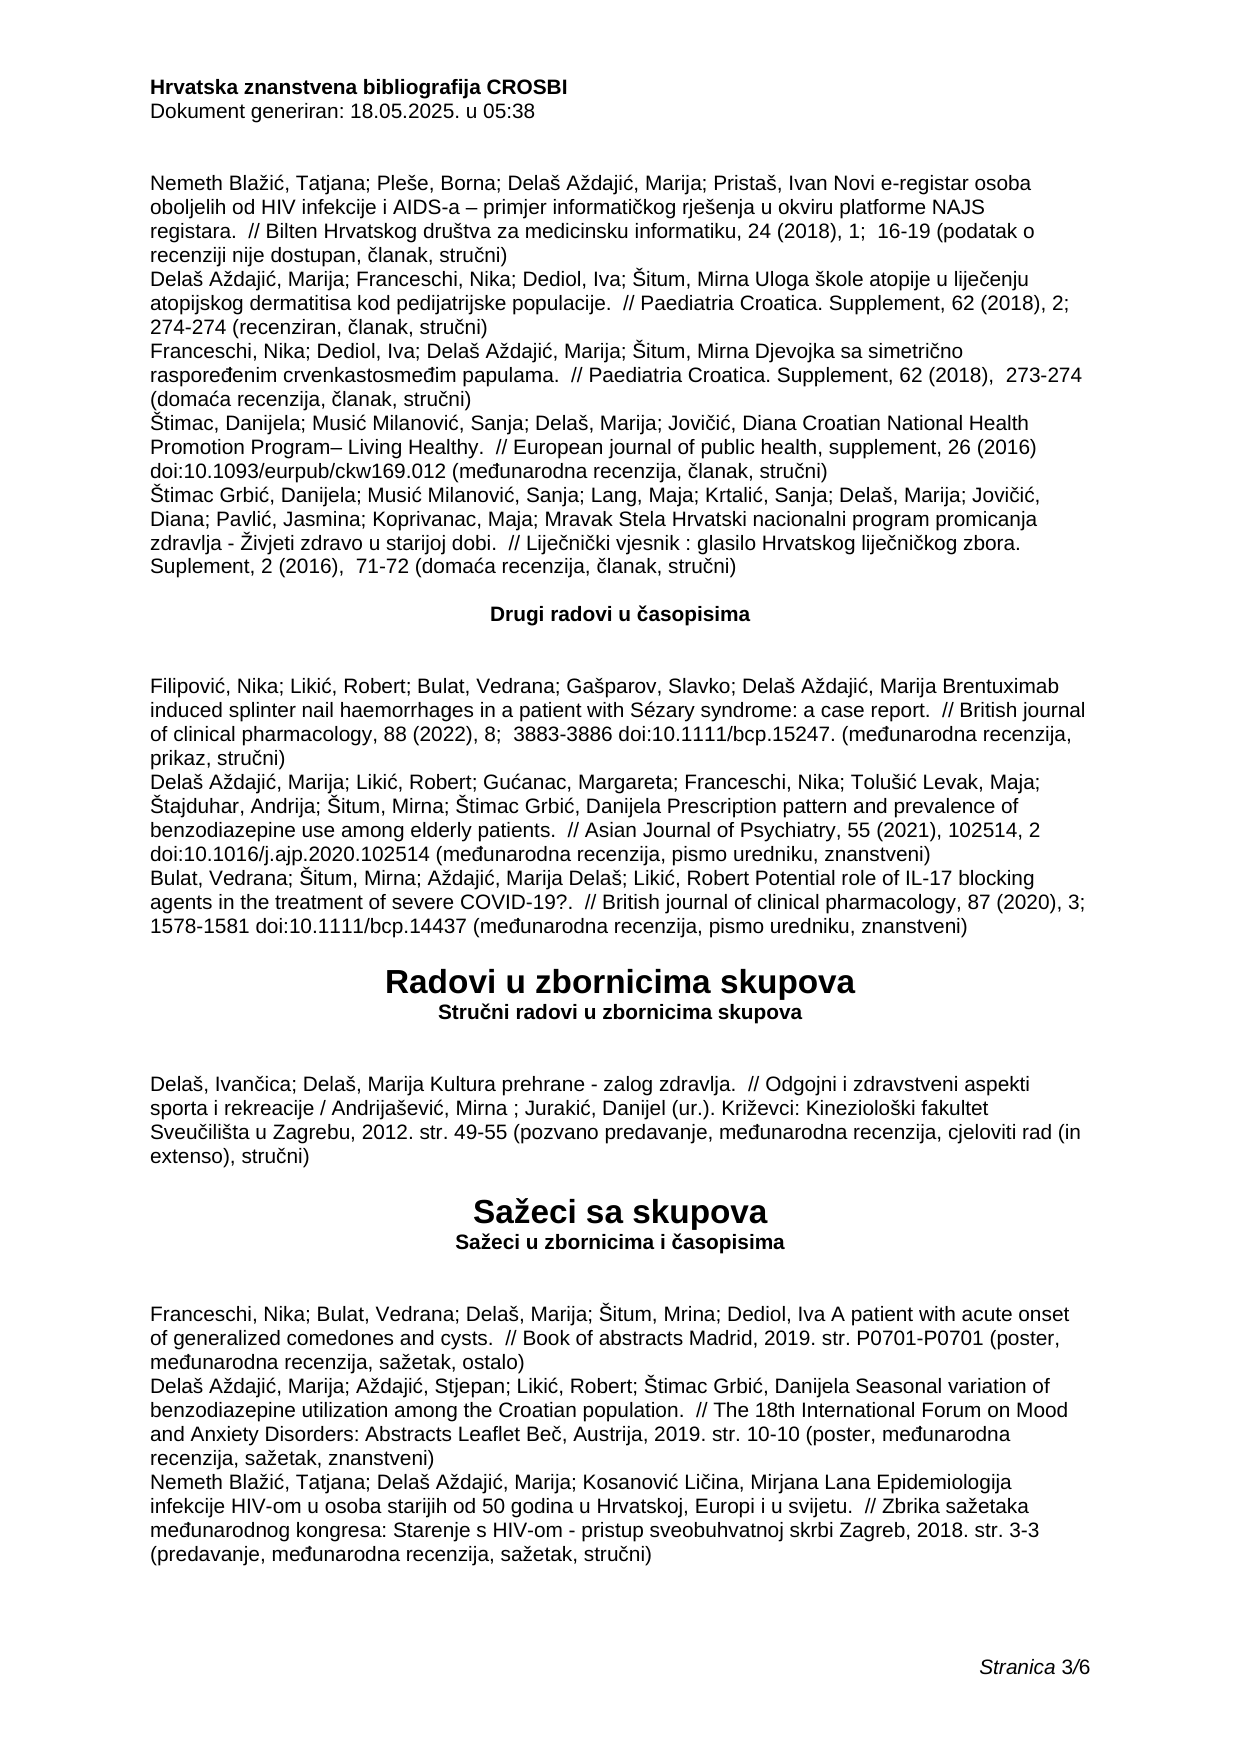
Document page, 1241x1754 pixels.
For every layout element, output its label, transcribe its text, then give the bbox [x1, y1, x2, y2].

text Delaš, Ivančica; Delaš, Marija [150, 1072, 1090, 1168]
text Štimac, Danijela; Musić Milanović, Sanja; Delaš, Marija; Jovičić, Diana [150, 411, 1090, 482]
subtitle Stručni radovi u zbornicima skupova [150, 1000, 1090, 1024]
text Delaš Aždajić, Marija; Likić, Robert; Gućanac, Margareta; Franceschi, Nika; Tolušić Levak, Maja; Štajduhar, Andrija; Šitum, Mirna; Štimac Grbić, Danijela [150, 770, 1090, 866]
subtitle Drugi radovi u časopisima [150, 602, 1090, 626]
text Bulat, Vedrana; Šitum, Mirna; Aždajić, Marija Delaš; Likić, Robert [150, 866, 1090, 938]
subtitle Radovi u zbornicima skupova [150, 962, 1090, 1000]
subtitle Sažeci sa skupova [150, 1192, 1090, 1230]
text Franceschi, Nika; Dediol, Iva; Delaš Aždajić, Marija; Šitum, Mirna [150, 339, 1090, 411]
text Nemeth Blažić, Tatjana; Pleše, Borna; Delaš Aždajić, Marija; Pristaš, Ivan [150, 171, 1090, 267]
text Franceschi, Nika; Bulat, Vedrana; Delaš, Marija; Šitum, Mrina; Dediol, Iva [150, 1302, 1090, 1374]
text Delaš Aždajić, Marija; Aždajić, Stjepan; Likić, Robert; Štimac Grbić, Danijela [150, 1374, 1090, 1470]
text Štimac Grbić, Danijela; Musić Milanović, Sanja; Lang, Maja; Krtalić, Sanja; Delaš, Marija; Jovičić, Diana; Pavlić, Jasmina; Koprivanac, Maja; Mravak Stela [150, 482, 1090, 578]
subtitle Sažeci u zbornicima i časopisima [150, 1230, 1090, 1254]
text Delaš Aždajić, Marija; Franceschi, Nika; Dediol, Iva; Šitum, Mirna [150, 267, 1090, 339]
text Nemeth Blažić, Tatjana; Delaš Aždajić, Marija; Kosanović Ličina, Mirjana Lana [150, 1470, 1090, 1566]
text Filipović, Nika; Likić, Robert; Bulat, Vedrana; Gašparov, Slavko; Delaš Aždajić, Marija [150, 674, 1090, 770]
